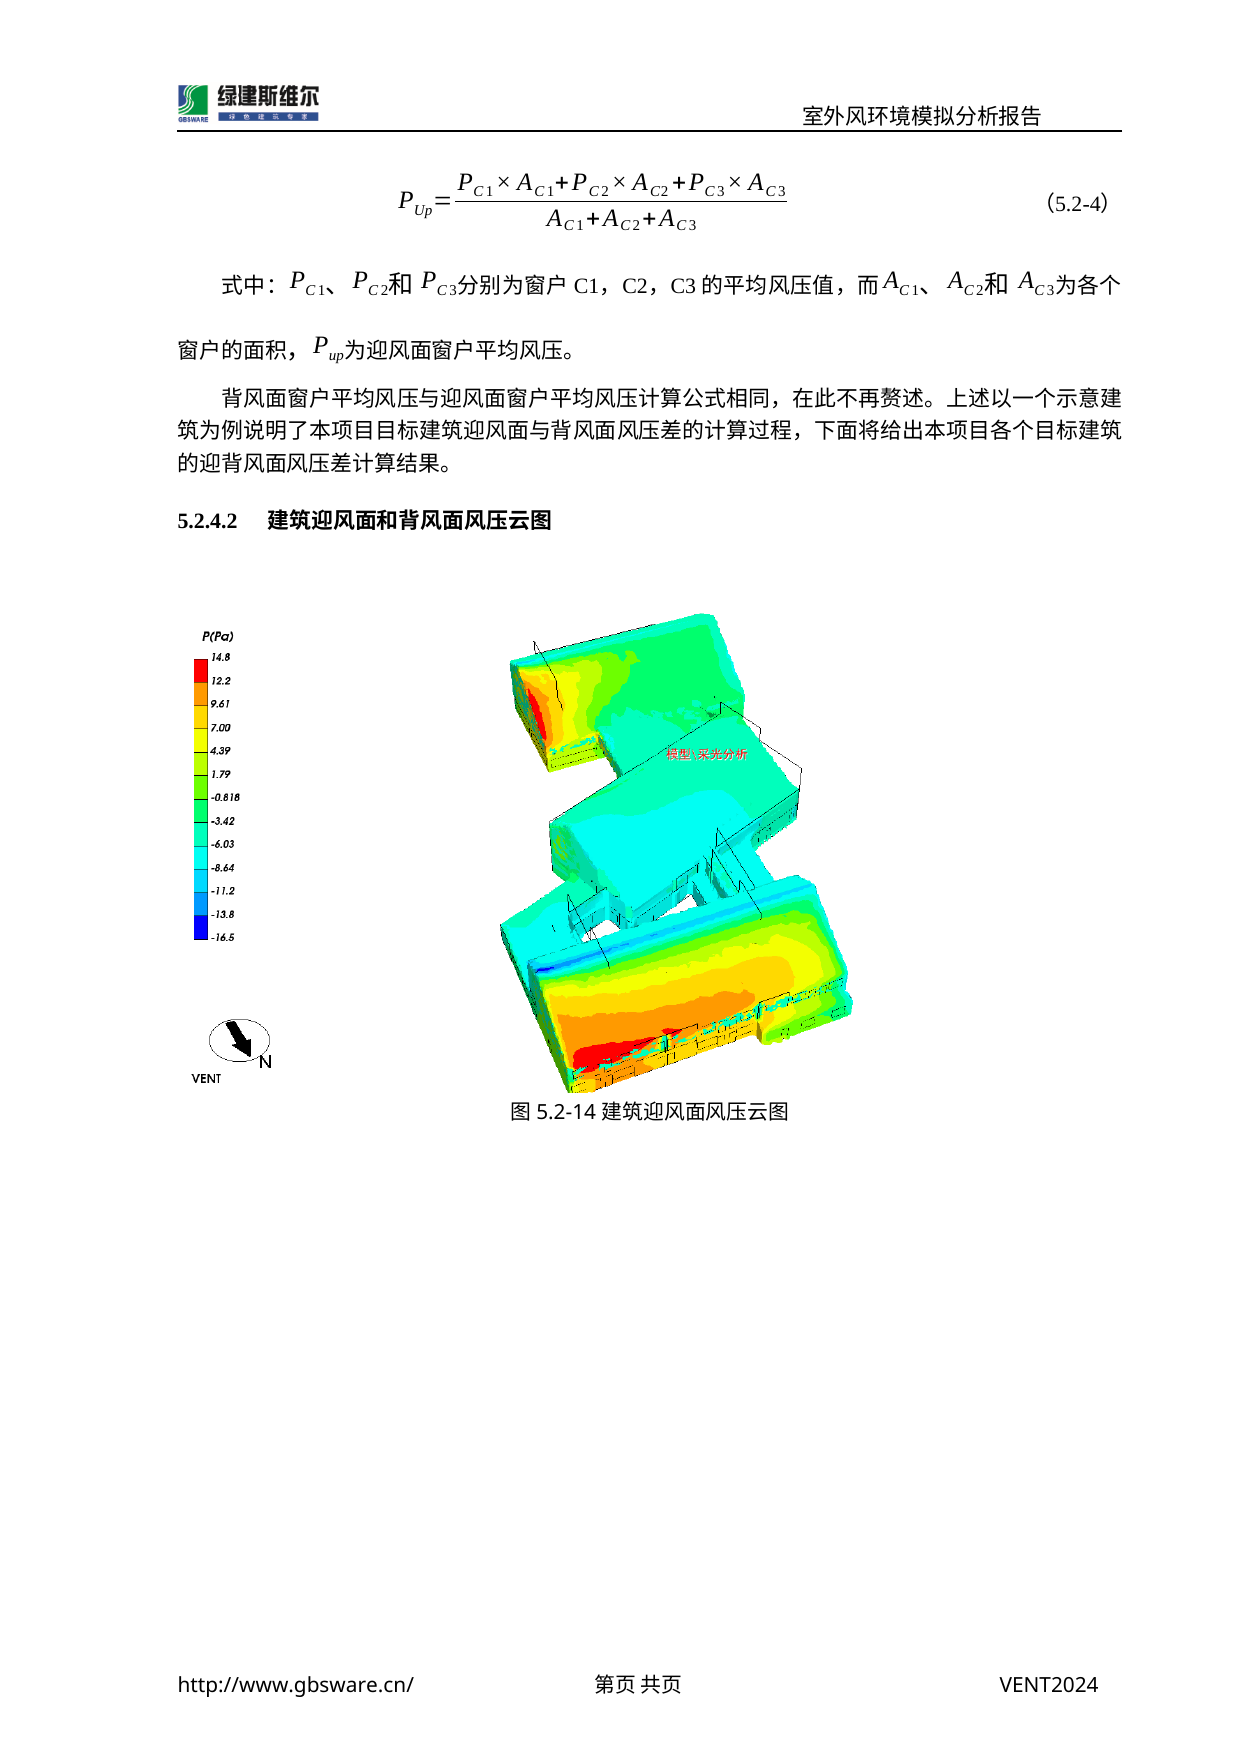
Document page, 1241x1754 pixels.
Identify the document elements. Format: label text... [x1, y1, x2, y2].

picture [184, 542, 1115, 1093]
picture [177, 82, 320, 124]
table_header [166, 153, 1019, 250]
subtitle 建筑迎风面和背风面风压云图 [177, 503, 1122, 535]
text 背风面窗户平均风压与迎风面窗户平均风压计算公式相同，在此不再赘述。上述以一个示意建筑为例说明了本项目目标建筑迎风面与背风面风压差的计算过程，下面将给出本项目各个目标建筑的迎背风面风压差计算结果。 [177, 380, 1122, 478]
text 式中：、和 分别为窗户C1，C2，C3的平均风压值，而、和 为各个窗户的面积，为迎风面窗户平均风压。 [177, 250, 1122, 380]
